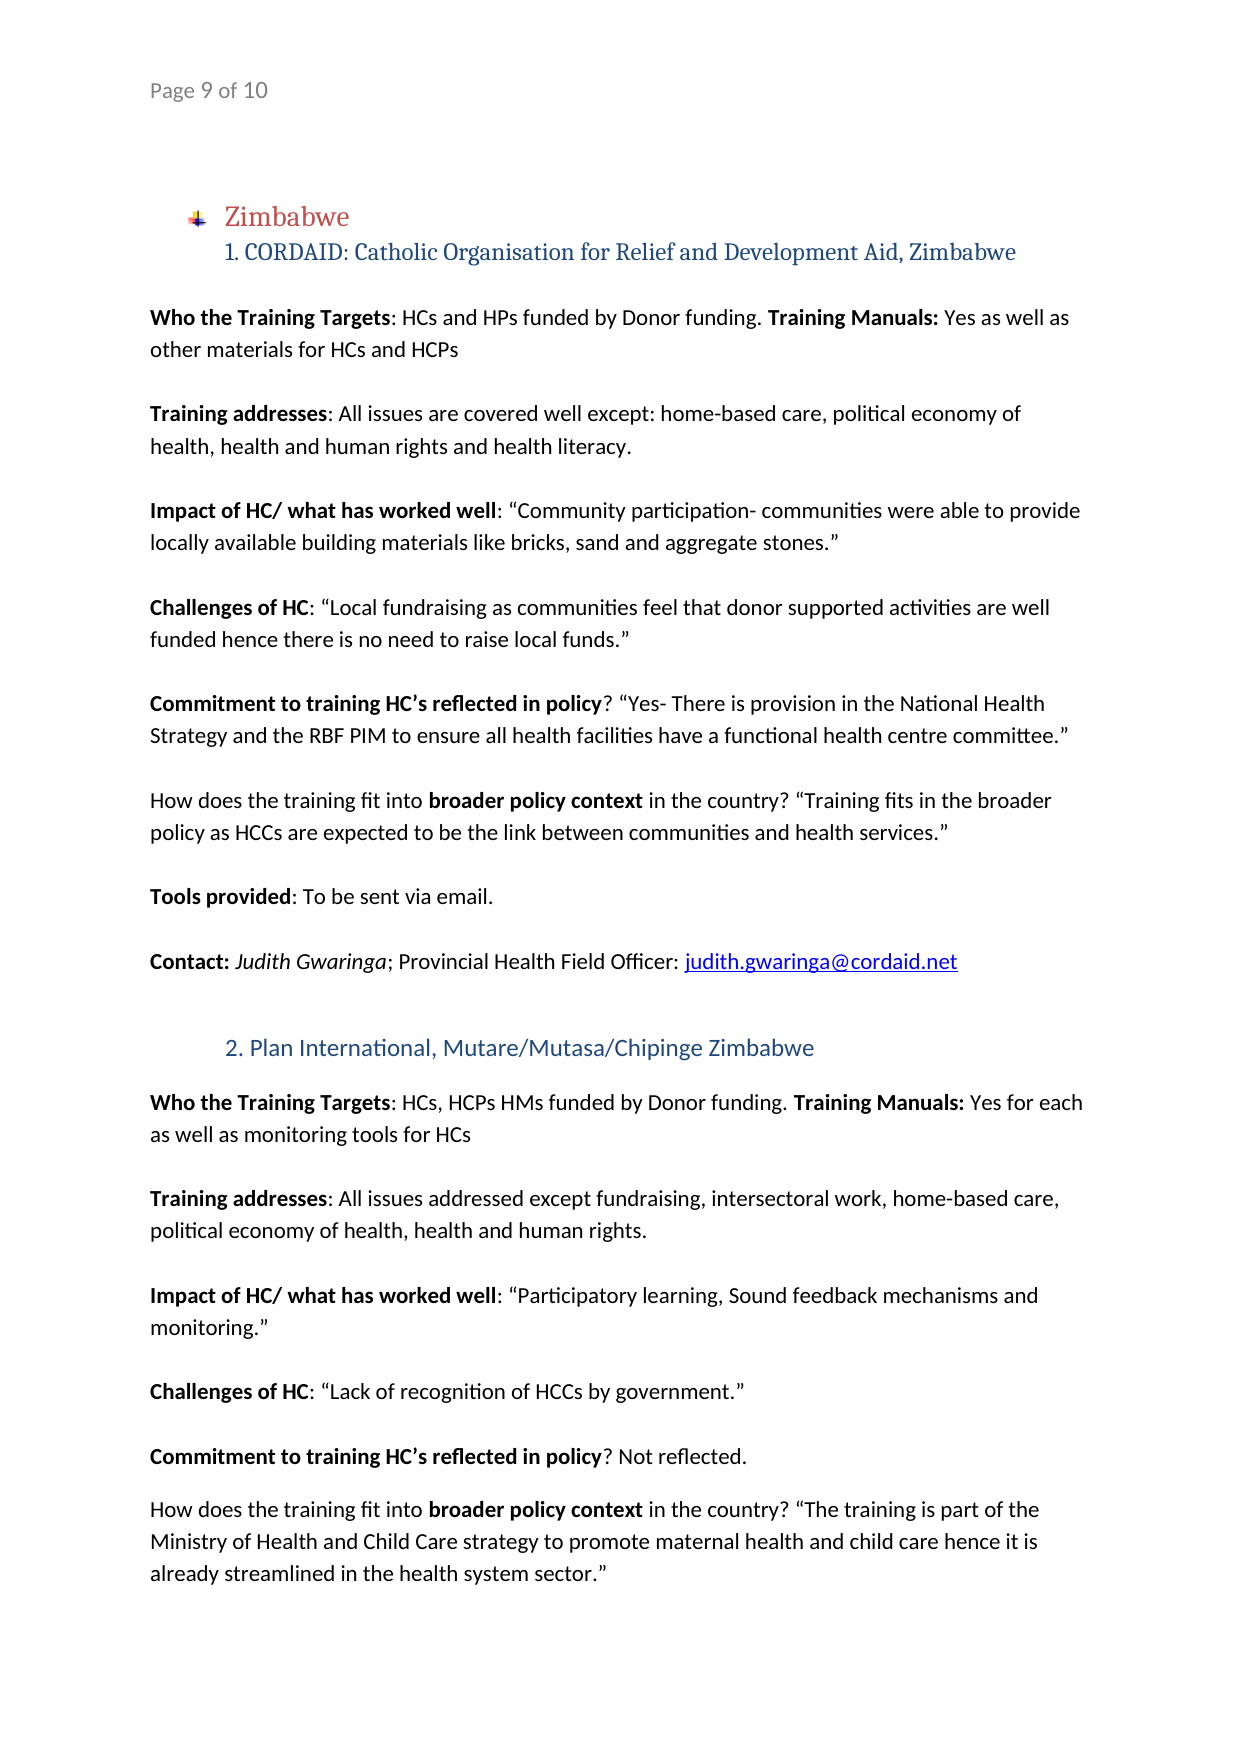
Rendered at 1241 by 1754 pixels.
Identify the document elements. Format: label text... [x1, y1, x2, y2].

list Tools provided: To be sent via email. [150, 850, 1090, 910]
list Challenges of HC: “Local fundraising as communities feel that donor supported activities are well funded hence there is no need to raise local funds.” [150, 593, 1090, 653]
text 2. Plan International, Mutare/Mutasa/Chipinge Zimbabwe [225, 1032, 1090, 1062]
picture [188, 209, 206, 227]
subtitle Zimbabwe 1. CORDAID: Catholic Organisation for Relief and Development Aid, Zimbabwe [187, 200, 1090, 267]
list Impact of HC/ what has worked well: “Participatory learning, Sound feedback mechanisms and monitoring.” [150, 1249, 1090, 1341]
list How does the training fit into broader policy context in the country? “Training fits in the broader policy as HCCs are expected to be the link between communities and health services.” [150, 754, 1090, 846]
list Who the Training Targets: HCs and HPs funded by Donor funding. Training Manuals: Yes as well as other materials for HCs and HCPs [150, 271, 1090, 363]
list Training addresses: All issues addressed except fundraising, intersectoral work, home-based care, political economy of health, health and human rights. [150, 1152, 1090, 1244]
list Challenges of HC: “Lack of recognition of HCCs by government.” [150, 1377, 1090, 1406]
list Contact: Judith Gwaringa; Provincial Health Field Officer: judith.gwaringa@cordaid.net [150, 914, 1090, 975]
list Who the Training Targets: HCs, HCPs HMs funded by Donor funding. Training Manuals: Yes for each as well as monitoring tools for HCs [150, 1088, 1090, 1148]
list Impact of HC/ what has worked well: “Community participation- communities were able to provide locally available building materials like bricks, sand and aggregate stones.” [150, 464, 1090, 556]
list Training addresses: All issues are covered well except: home-based care, political economy of health, health and human rights and health literacy. [150, 367, 1090, 460]
list Commitment to training HC’s reflected in policy? “Yes- There is provision in the National Health Strategy and the RBF PIM to ensure all health facilities have a functional health centre committee.” [150, 689, 1090, 749]
list Commitment to training HC’s reflected in policy? Not reflected. [150, 1442, 1090, 1470]
text How does the training fit into broader policy context in the country? “The training is part of the Ministry of Health and Child Care strategy to promote maternal health and child care hence it is already streamlined in the health system sector.” [150, 1495, 1090, 1587]
